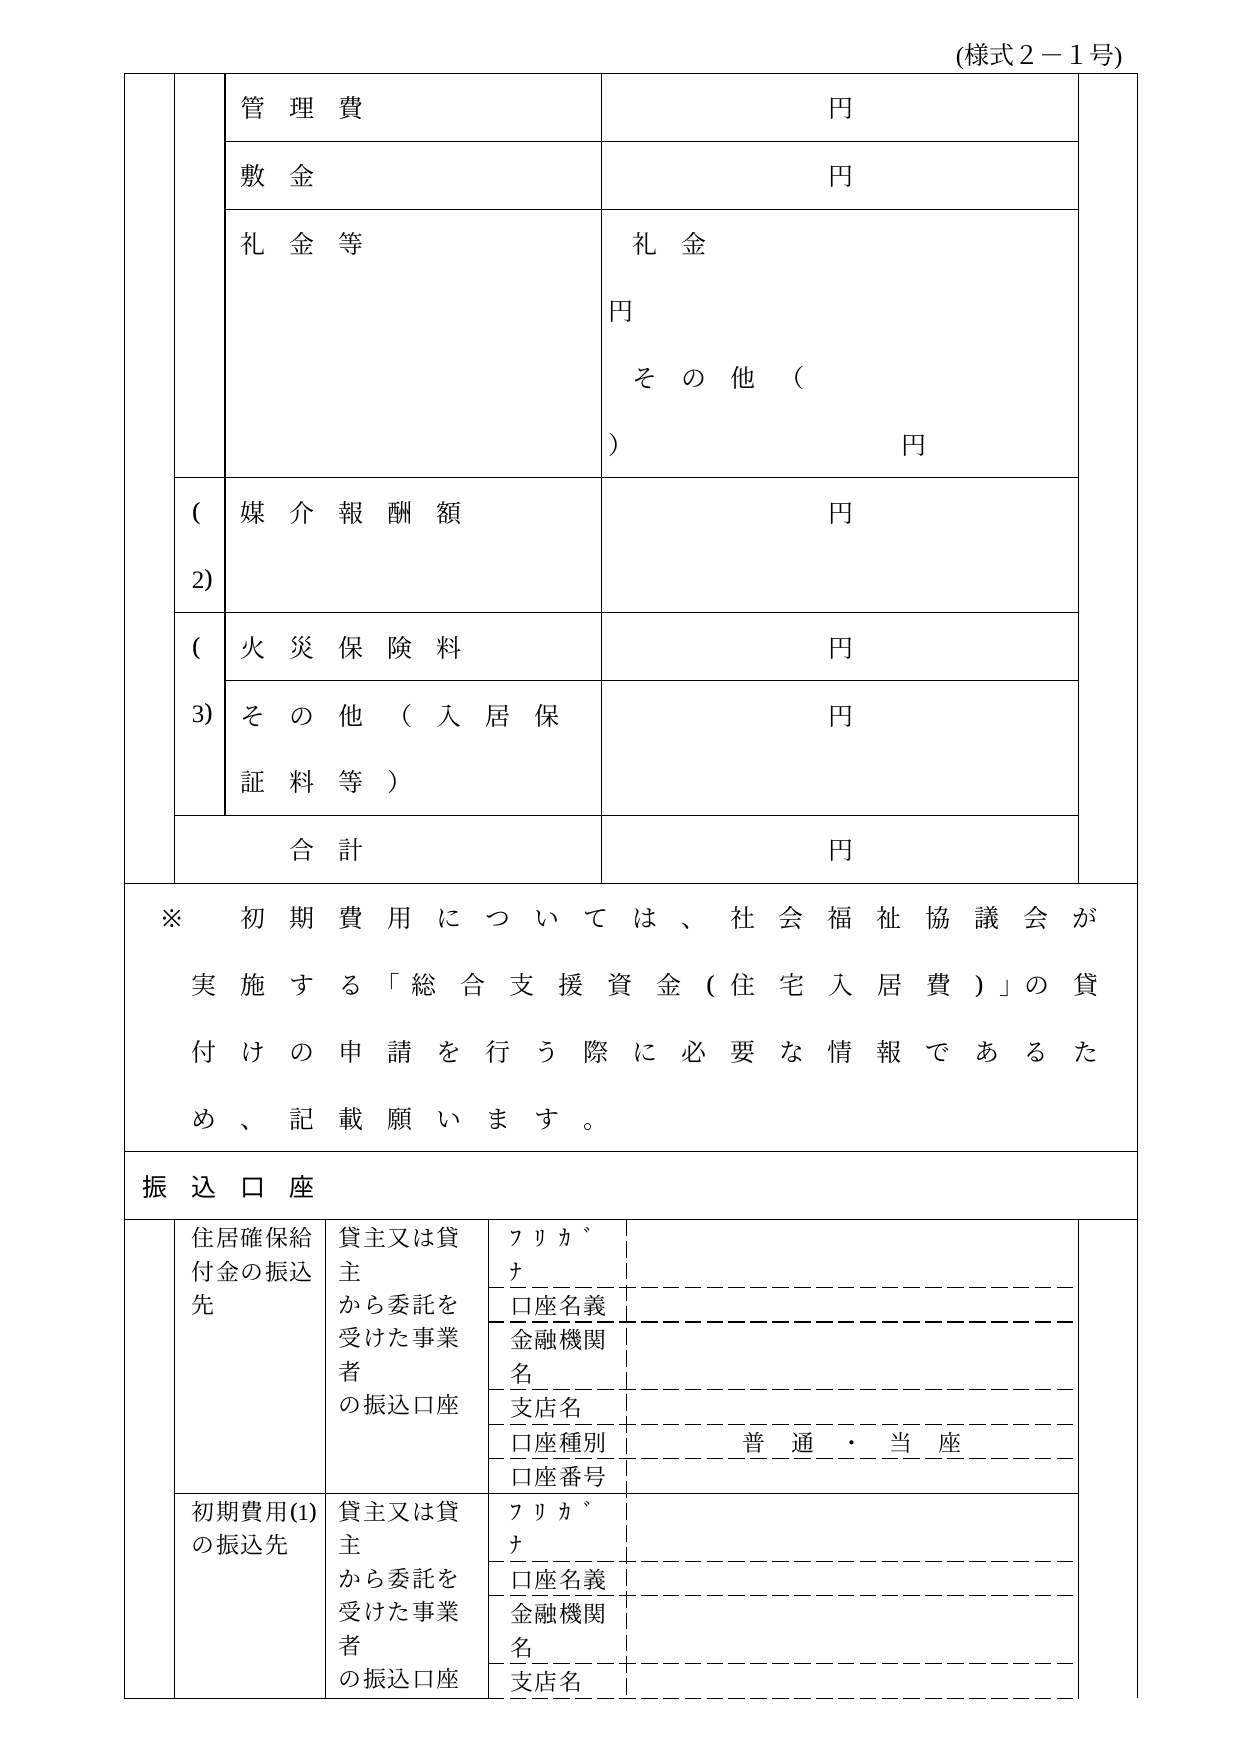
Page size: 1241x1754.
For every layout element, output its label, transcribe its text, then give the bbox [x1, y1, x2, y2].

table_cell 貸主又は貸主 から委託を 受けた事業者 の振込口座 [326, 1494, 488, 1697]
table_cell [626, 1287, 1078, 1321]
table_cell 金融機関名 [489, 1595, 626, 1663]
table_cell 普 通 ・ 当 座 [626, 1424, 1078, 1458]
table_cell 支店名 [489, 1663, 626, 1697]
table_cell 円 [602, 681, 1078, 814]
table_cell [626, 1494, 1078, 1561]
table_cell [626, 1595, 1078, 1663]
table_cell (2) [175, 478, 224, 612]
table_cell 口座名義 [489, 1561, 626, 1595]
table_cell 口座名義 [489, 1287, 626, 1321]
table_cell [626, 1663, 1078, 1697]
table_cell 礼金 円 その他（ ） 円 [602, 210, 1078, 477]
table_cell [125, 1220, 174, 1697]
table_cell 火災保険料 [226, 613, 601, 680]
table_cell 貸主又は貸主 から委託を 受けた事業者 の振込口座 [326, 1220, 488, 1493]
table_cell 合計 [175, 816, 601, 882]
table_cell 口座番号 [489, 1458, 626, 1493]
table_cell [626, 1220, 1078, 1287]
table_cell 振込口座 [125, 1152, 1137, 1219]
table_cell ﾌﾘｶﾞﾅ [489, 1494, 626, 1561]
table_cell [626, 1321, 1078, 1389]
table_cell 円 [602, 478, 1078, 612]
table_cell その他（入居保証料等） [226, 681, 601, 814]
table_cell 初期費用(1) の振込先 [175, 1494, 325, 1697]
table_cell (3) [175, 613, 224, 814]
table_cell 管理費 [226, 74, 601, 141]
table_cell [626, 1561, 1078, 1595]
table_cell [626, 1458, 1078, 1493]
table_cell [1079, 1220, 1137, 1697]
table_cell 支店名 [489, 1389, 626, 1424]
table_cell 口座種別 [489, 1424, 626, 1458]
table_cell 金融機関名 [489, 1321, 626, 1389]
table_cell [626, 1389, 1078, 1424]
table_cell ※ 初期費用については、社会福祉協議会が実施する｢総合支援資金(住宅入居費)｣の貸付けの申請を行う際に必要な情報であるため、記載願います。 [125, 884, 1137, 1151]
table_cell 敷金 [226, 142, 601, 208]
table_cell 礼金等 [226, 210, 601, 477]
table_cell 円 [602, 142, 1078, 208]
table_cell 円 [602, 613, 1078, 680]
table_cell ﾌﾘｶﾞﾅ [489, 1220, 626, 1287]
table_cell 円 [602, 816, 1078, 882]
table_cell 住居確保給付金の振込先 [175, 1220, 325, 1493]
table_cell 円 [602, 74, 1078, 141]
table_cell 媒介報酬額 [226, 478, 601, 612]
